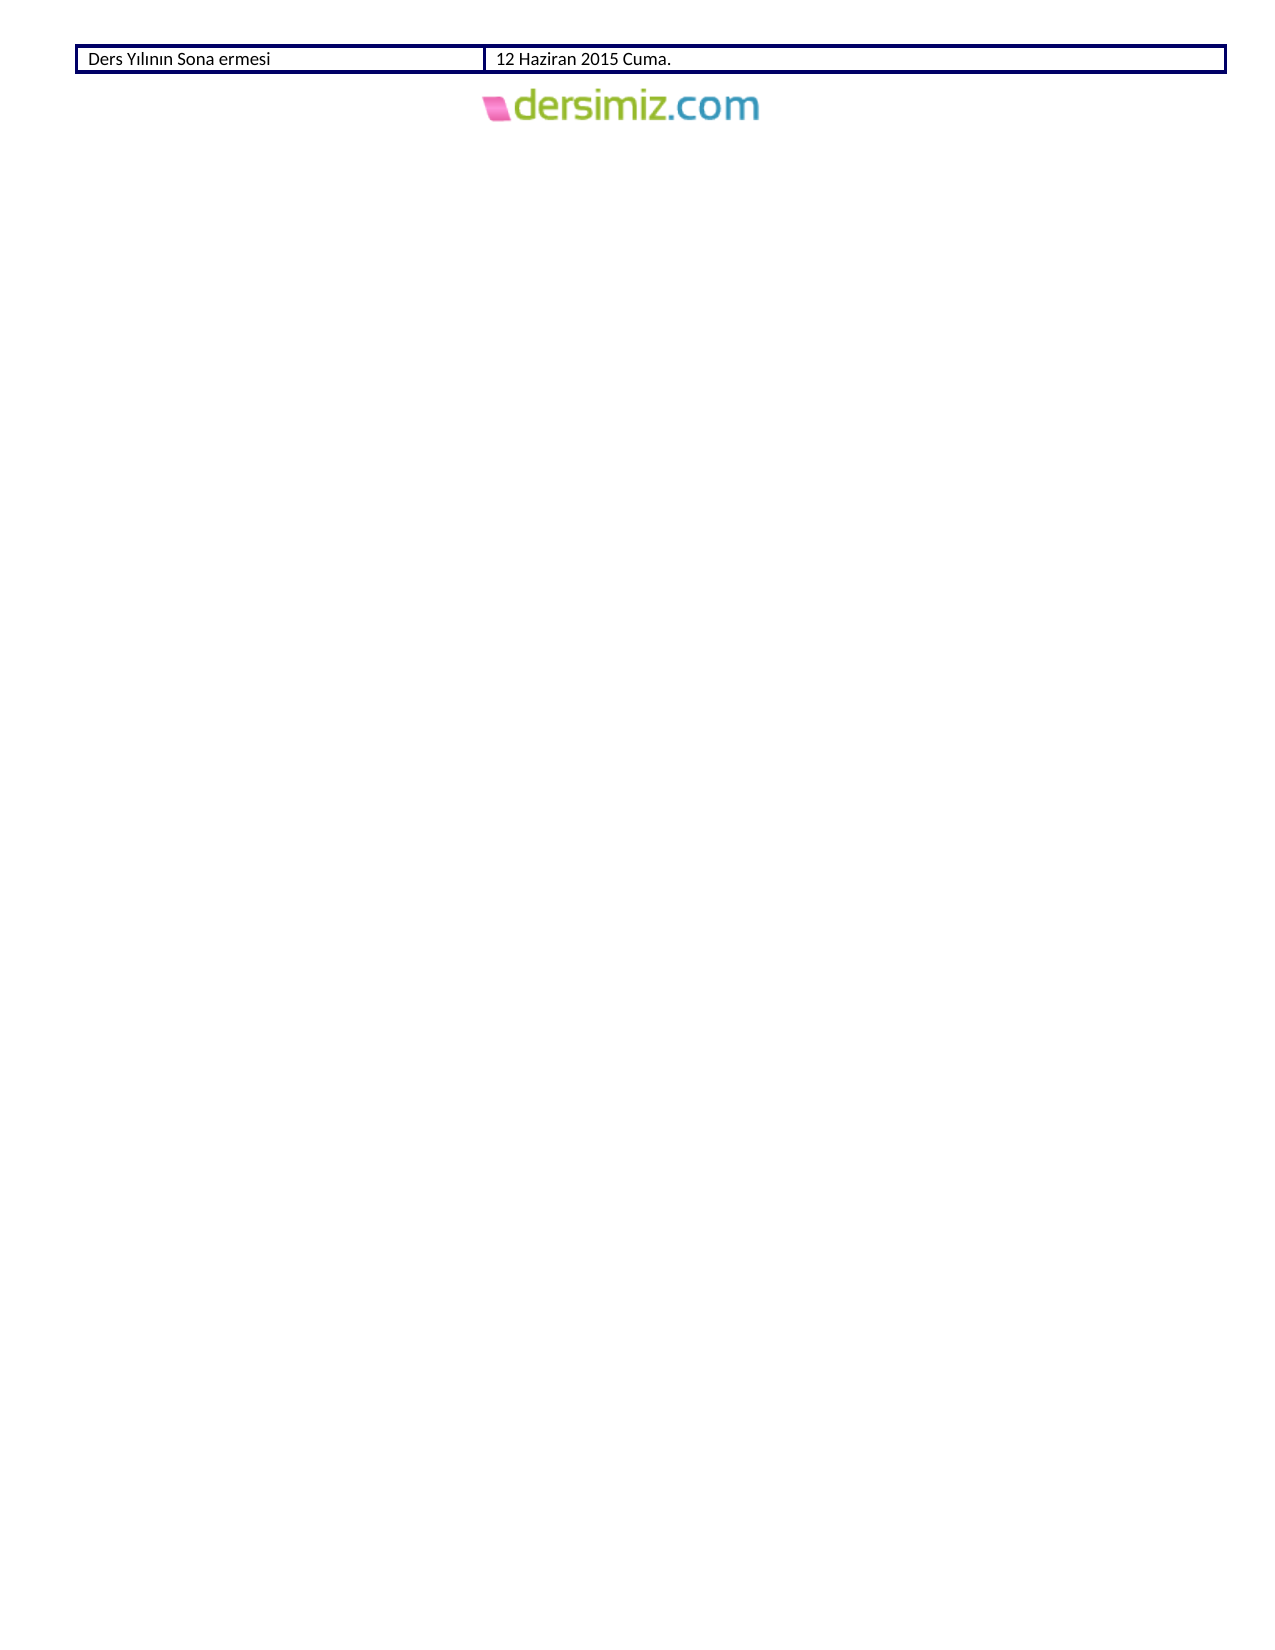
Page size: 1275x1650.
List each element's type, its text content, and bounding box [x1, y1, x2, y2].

picture [471, 79, 769, 135]
table_cell Ders Yılının Sona ermesi [78, 48, 483, 70]
table_cell 12 Haziran 2015 Cuma. [486, 48, 1224, 70]
